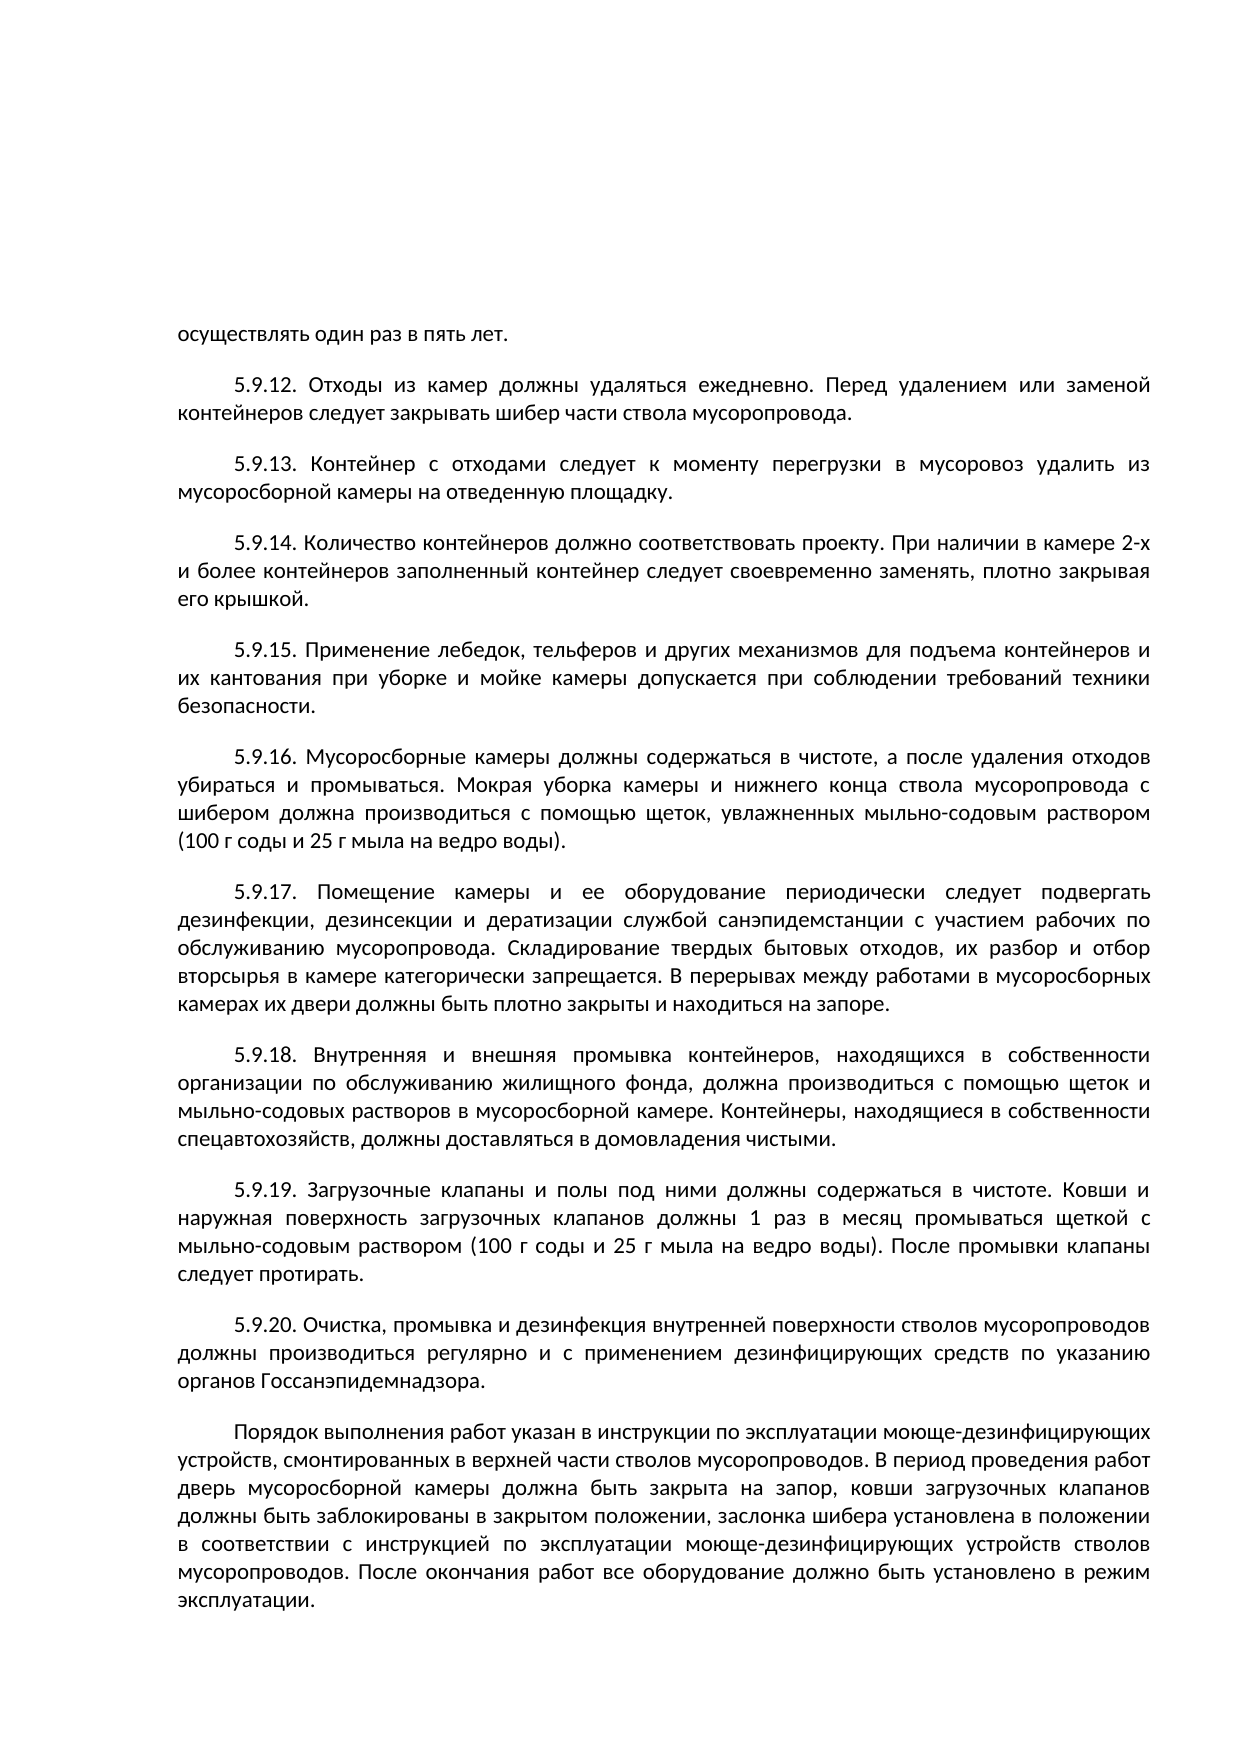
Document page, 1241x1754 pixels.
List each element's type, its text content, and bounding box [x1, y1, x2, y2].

text 5.9.19. Загрузочные клапаны и полы под ними должны содержаться в чистоте. Ковши и наружная поверхность загрузочных клапанов должны 1 раз в месяц промываться щеткой с мыльно-содовым раствором (100 г соды и 25 г мыла на ведро воды). После промывки клапаны следует протирать. [177, 1175, 1152, 1287]
text 5.9.12. Отходы из камер должны удаляться ежедневно. Перед удалением или заменой контейнеров следует закрывать шибер части ствола мусоропровода. [177, 370, 1152, 426]
text 5.9.13. Контейнер с отходами следует к моменту перегрузки в мусоровоз удалить из мусоросборной камеры на отведенную площадку. [177, 449, 1152, 505]
text 5.9.14. Количество контейнеров должно соответствовать проекту. При наличии в камере 2-х и более контейнеров заполненный контейнер следует своевременно заменять, плотно закрывая его крышкой. [177, 528, 1152, 612]
text 5.9.15. Применение лебедок, тельферов и других механизмов для подъема контейнеров и их кантования при уборке и мойке камеры допускается при соблюдении требований техники безопасности. [177, 635, 1152, 719]
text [177, 319, 1152, 347]
text 5.9.16. Мусоросборные камеры должны содержаться в чистоте, а после удаления отходов убираться и промываться. Мокрая уборка камеры и нижнего конца ствола мусоропровода с шибером должна производиться с помощью щеток, увлажненных мыльно-содовым раствором (100 г соды и 25 г мыла на ведро воды). [177, 742, 1152, 854]
text Порядок выполнения работ указан в инструкции по эксплуатации моюще-дезинфицирующих устройств, смонтированных в верхней части стволов мусоропроводов. В период проведения работ дверь мусоросборной камеры должна быть закрыта на запор, ковши загрузочных клапанов должны быть заблокированы в закрытом положении, заслонка шибера установлена в положении в соответствии с инструкцией по эксплуатации моюще-дезинфицирующих устройств стволов мусоропроводов. После окончания работ все оборудование должно быть установлено в режим эксплуатации. [177, 1417, 1152, 1613]
text 5.9.20. Очистка, промывка и дезинфекция внутренней поверхности стволов мусоропроводов должны производиться регулярно и с применением дезинфицирующих средств по указанию органов Госсанэпидемнадзора. [177, 1310, 1152, 1394]
text 5.9.17. Помещение камеры и ее оборудование периодически следует подвергать дезинфекции, дезинсекции и дератизации службой санэпидемстанции с участием рабочих по обслуживанию мусоропровода. Складирование твердых бытовых отходов, их разбор и отбор вторсырья в камере категорически запрещается. В перерывах между работами в мусоросборных камерах их двери должны быть плотно закрыты и находиться на запоре. [177, 877, 1152, 1017]
text 5.9.18. Внутренняя и внешняя промывка контейнеров, находящихся в собственности организации по обслуживанию жилищного фонда, должна производиться с помощью щеток и мыльно-содовых растворов в мусоросборной камере. Контейнеры, находящиеся в собственности спецавтохозяйств, должны доставляться в домовладения чистыми. [177, 1040, 1152, 1152]
